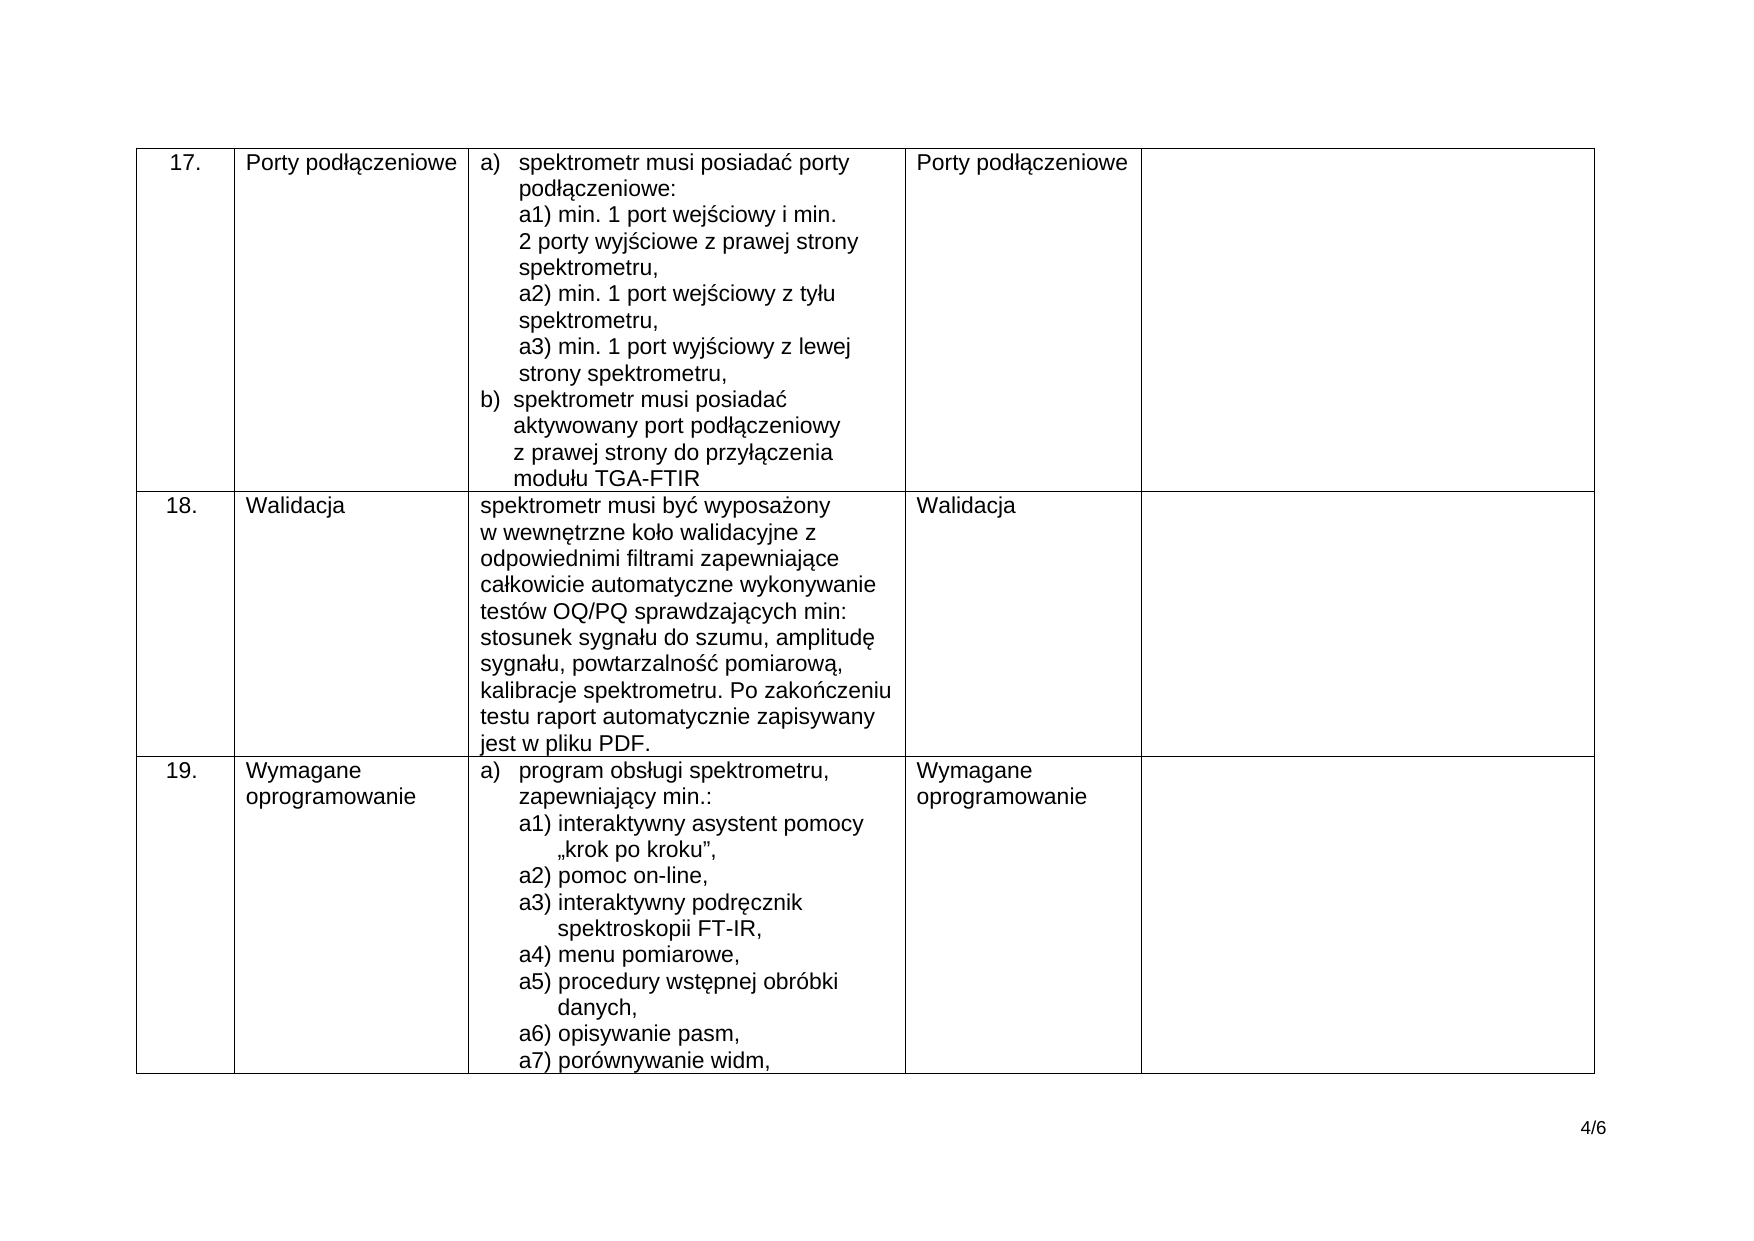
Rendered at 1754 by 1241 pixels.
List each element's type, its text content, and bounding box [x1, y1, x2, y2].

table_cell 17. [137, 149, 234, 491]
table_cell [469, 757, 905, 1073]
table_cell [906, 757, 1141, 1073]
table_cell [137, 757, 234, 1073]
table_cell [1142, 149, 1594, 491]
table_cell [137, 492, 234, 756]
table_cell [235, 757, 468, 1073]
table_cell [1142, 492, 1594, 756]
table_cell Porty podłączeniowe [906, 149, 1141, 491]
table_cell Walidacja [235, 492, 468, 756]
table_cell Porty podłączeniowe [235, 149, 468, 491]
table_cell spektrometr musi posiadać porty podłączeniowe: a1) min. 1 port wejściowy i min. 2 porty wyjściowe z prawej strony spektrometru, a2) min. 1 port wejściowy z tyłu spektrometru, a3) min. 1 port wyjściowy z lewej strony spektrometru, spektrometr musi posiadać aktywowany port podłączeniowy z prawej strony do przyłączenia modułu TGA-FTIR [469, 149, 905, 491]
table_cell spektrometr musi być wyposażony w wewnętrzne koło walidacyjne z odpowiednimi filtrami zapewniające całkowicie automatyczne wykonywanie testów OQ/PQ sprawdzających min: stosunek sygnału do szumu, amplitudę sygnału, powtarzalność pomiarową, kalibracje spektrometru. Po zakończeniu testu raport automatycznie zapisywany jest w pliku PDF. [469, 492, 905, 756]
table_cell Walidacja [906, 492, 1141, 756]
table_cell [1142, 757, 1594, 1073]
